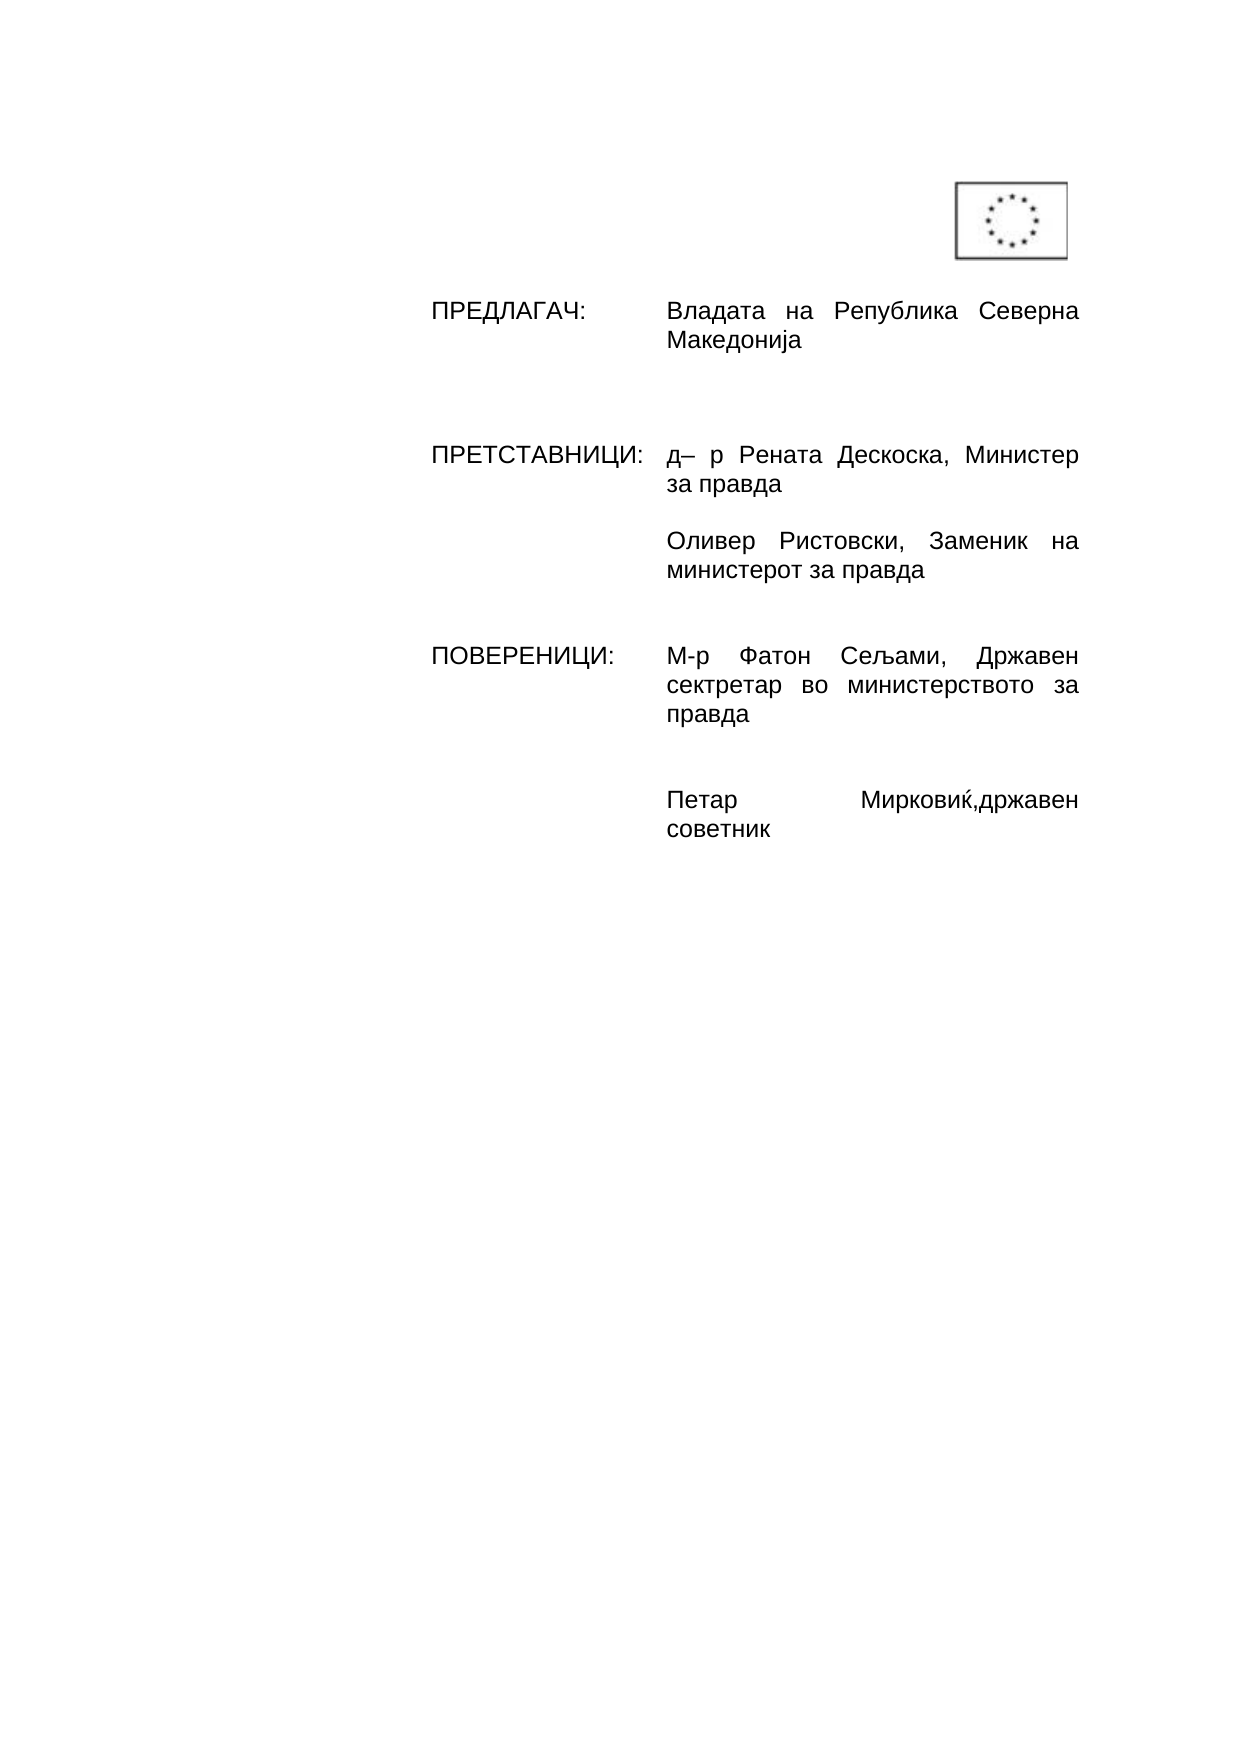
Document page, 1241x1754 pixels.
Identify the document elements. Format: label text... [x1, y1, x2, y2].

table_cell ПОВЕРЕНИЦИ: [420, 641, 655, 871]
table_header Владата на Република Северна Македонија [655, 181, 1090, 411]
table_header ПРЕДЛАГАЧ: [420, 181, 655, 411]
table_cell ПРЕТСТАВНИЦИ: [420, 411, 655, 641]
picture [952, 181, 1068, 258]
table_cell М-р Фатон Сељами, Државен сектретар во министерството за правда Петар Мирковиќ,државен советник [655, 641, 1090, 871]
table_cell д– р Рената Дескоска, Министер за правда Оливер Ристовски, Заменик на министерот за правда [655, 411, 1090, 641]
